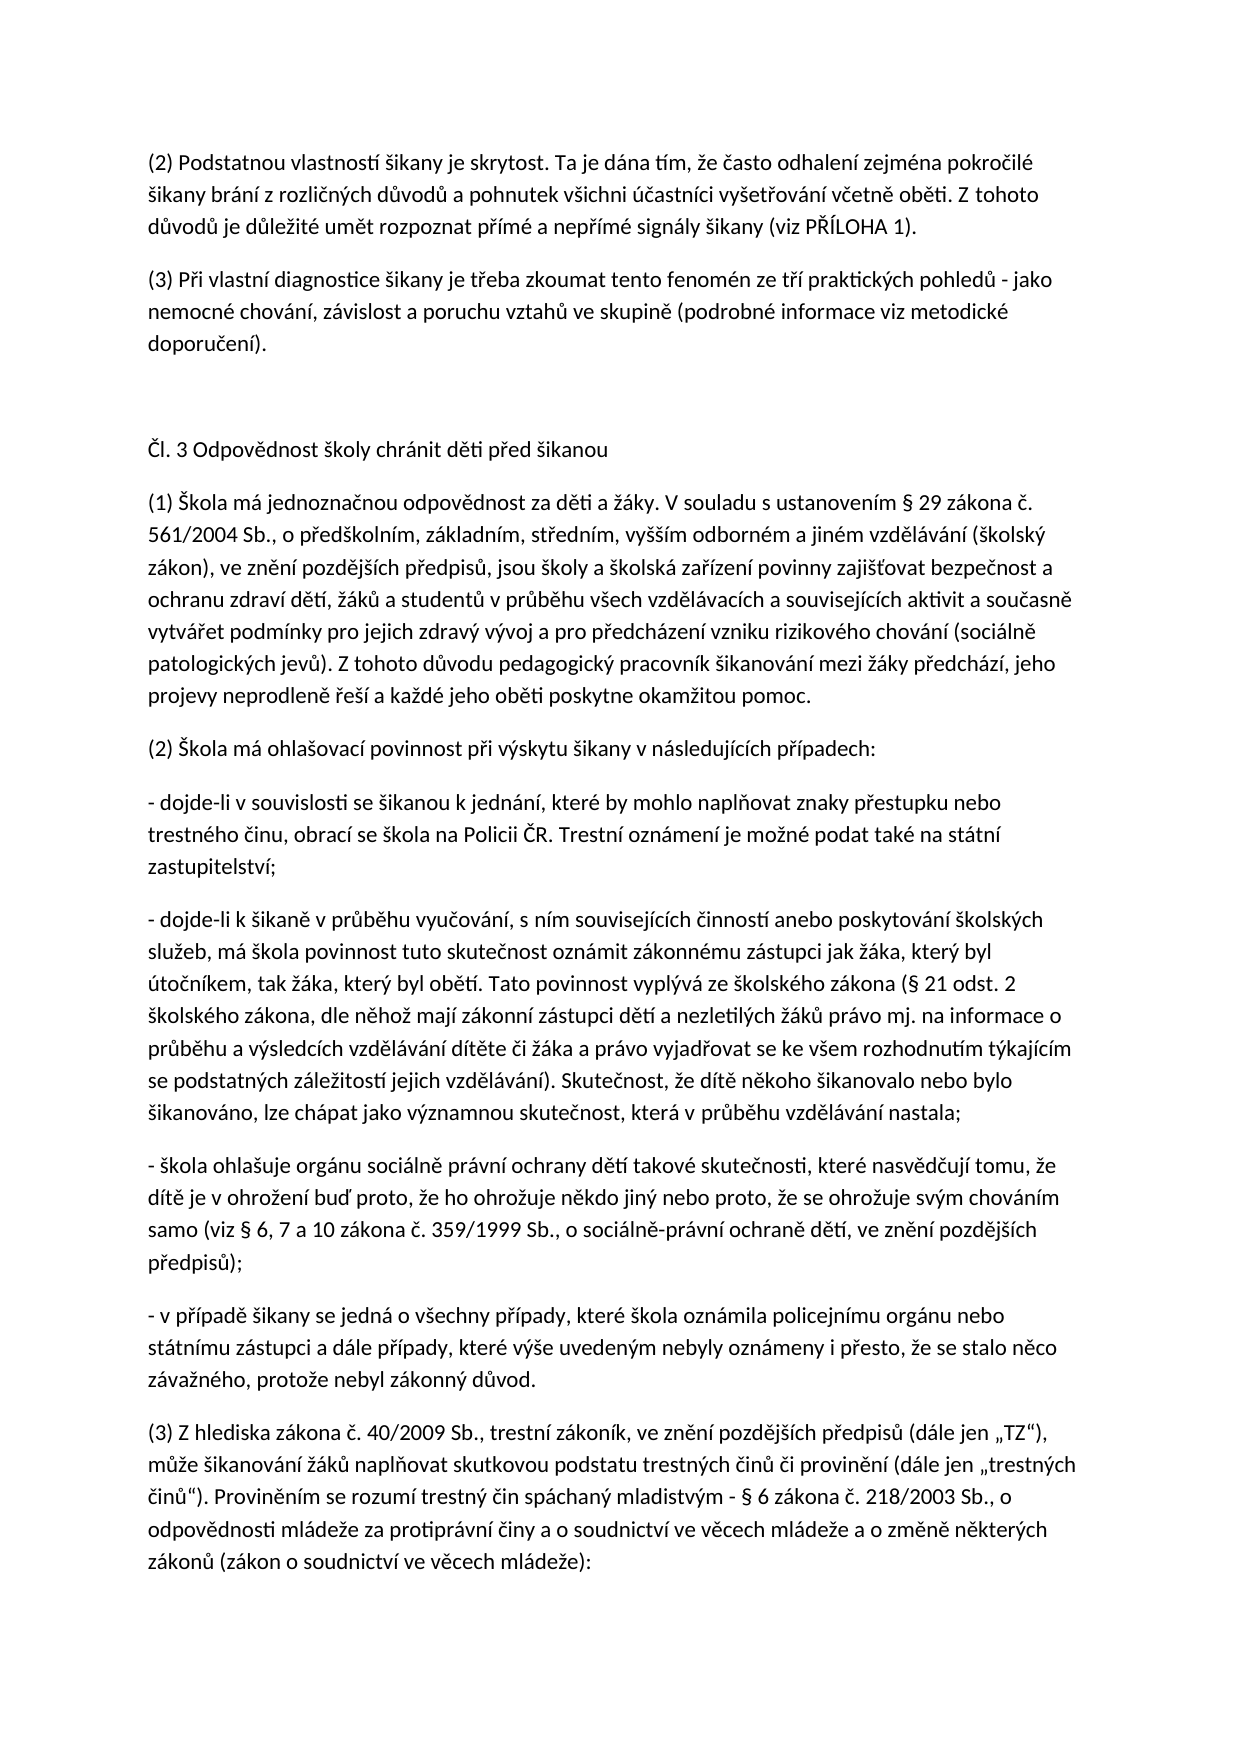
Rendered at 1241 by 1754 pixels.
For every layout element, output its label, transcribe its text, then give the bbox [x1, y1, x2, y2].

text - škola ohlašuje orgánu sociálně právní ochrany dětí takové skutečnosti, které nasvědčují tomu, že dítě je v ohrožení buď proto, že ho ohrožuje někdo jiný nebo proto, že se ohrožuje svým chováním samo (viz § 6, 7 a 10 zákona č. 359/1999 Sb., o sociálně-právní ochraně dětí, ve znění pozdějších předpisů); [148, 1151, 1093, 1276]
text Čl. 3 Odpovědnost školy chránit děti před šikanou [148, 435, 1093, 463]
text - v případě šikany se jedná o všechny případy, které škola oznámila policejnímu orgánu nebo státnímu zástupci a dále případy, které výše uvedeným nebyly oznámeny i přesto, že se stalo něco závažného, protože nebyl zákonný důvod. [148, 1301, 1093, 1393]
text (3) Při vlastní diagnostice šikany je třeba zkoumat tento fenomén ze tří praktických pohledů - jako nemocné chování, závislost a poruchu vztahů ve skupině (podrobné informace viz metodické doporučení). [148, 265, 1093, 357]
text (2) Škola má ohlašovací povinnost při výskytu šikany v následujících případech: [148, 734, 1093, 763]
text - dojde-li k šikaně v průběhu vyučování, s ním souvisejících činností anebo poskytování školských služeb, má škola povinnost tuto skutečnost oznámit zákonnému zástupci jak žáka, který byl útočníkem, tak žáka, který byl obětí. Tato povinnost vyplývá ze školského zákona (§ 21 odst. 2 školského zákona, dle něhož mají zákonní zástupci dětí a nezletilých žáků právo mj. na informace o průběhu a výsledcích vzdělávání dítěte či žáka a právo vyjadřovat se ke všem rozhodnutím týkajícím se podstatných záležitostí jejich vzdělávání). Skutečnost, že dítě někoho šikanovalo nebo bylo šikanováno, lze chápat jako významnou skutečnost, která v průběhu vzdělávání nastala; [148, 905, 1093, 1126]
text (1) Škola má jednoznačnou odpovědnost za děti a žáky. V souladu s ustanovením § 29 zákona č. 561/2004 Sb., o předškolním, základním, středním, vyšším odborném a jiném vzdělávání (školský zákon), ve znění pozdějších předpisů, jsou školy a školská zařízení povinny zajišťovat bezpečnost a ochranu zdraví dětí, žáků a studentů v průběhu všech vzdělávacích a souvisejících aktivit a současně vytvářet podmínky pro jejich zdravý vývoj a pro předcházení vzniku rizikového chování (sociálně patologických jevů). Z tohoto důvodu pedagogický pracovník šikanování mezi žáky předchází, jeho projevy neprodleně řeší a každé jeho oběti poskytne okamžitou pomoc. [148, 488, 1093, 709]
text (3) Z hlediska zákona č. 40/2009 Sb., trestní zákoník, ve znění pozdějších předpisů (dále jen „TZ“), může šikanování žáků naplňovat skutkovou podstatu trestných činů či provinění (dále jen „trestných činů“). Proviněním se rozumí trestný čin spáchaný mladistvým - § 6 zákona č. 218/2003 Sb., o odpovědnosti mládeže za protiprávní činy a o soudnictví ve věcech mládeže a o změně některých zákonů (zákon o soudnictví ve věcech mládeže): [148, 1418, 1093, 1575]
text - dojde-li v souvislosti se šikanou k jednání, které by mohlo naplňovat znaky přestupku nebo trestného činu, obrací se škola na Policii ČR. Trestní oznámení je možné podat také na státní zastupitelství; [148, 788, 1093, 880]
text (2) Podstatnou vlastností šikany je skrytost. Ta je dána tím, že často odhalení zejména pokročilé šikany brání z rozličných důvodů a pohnutek všichni účastníci vyšetřování včetně oběti. Z tohoto důvodů je důležité umět rozpoznat přímé a nepřímé signály šikany (viz PŘÍLOHA 1). [148, 148, 1093, 240]
